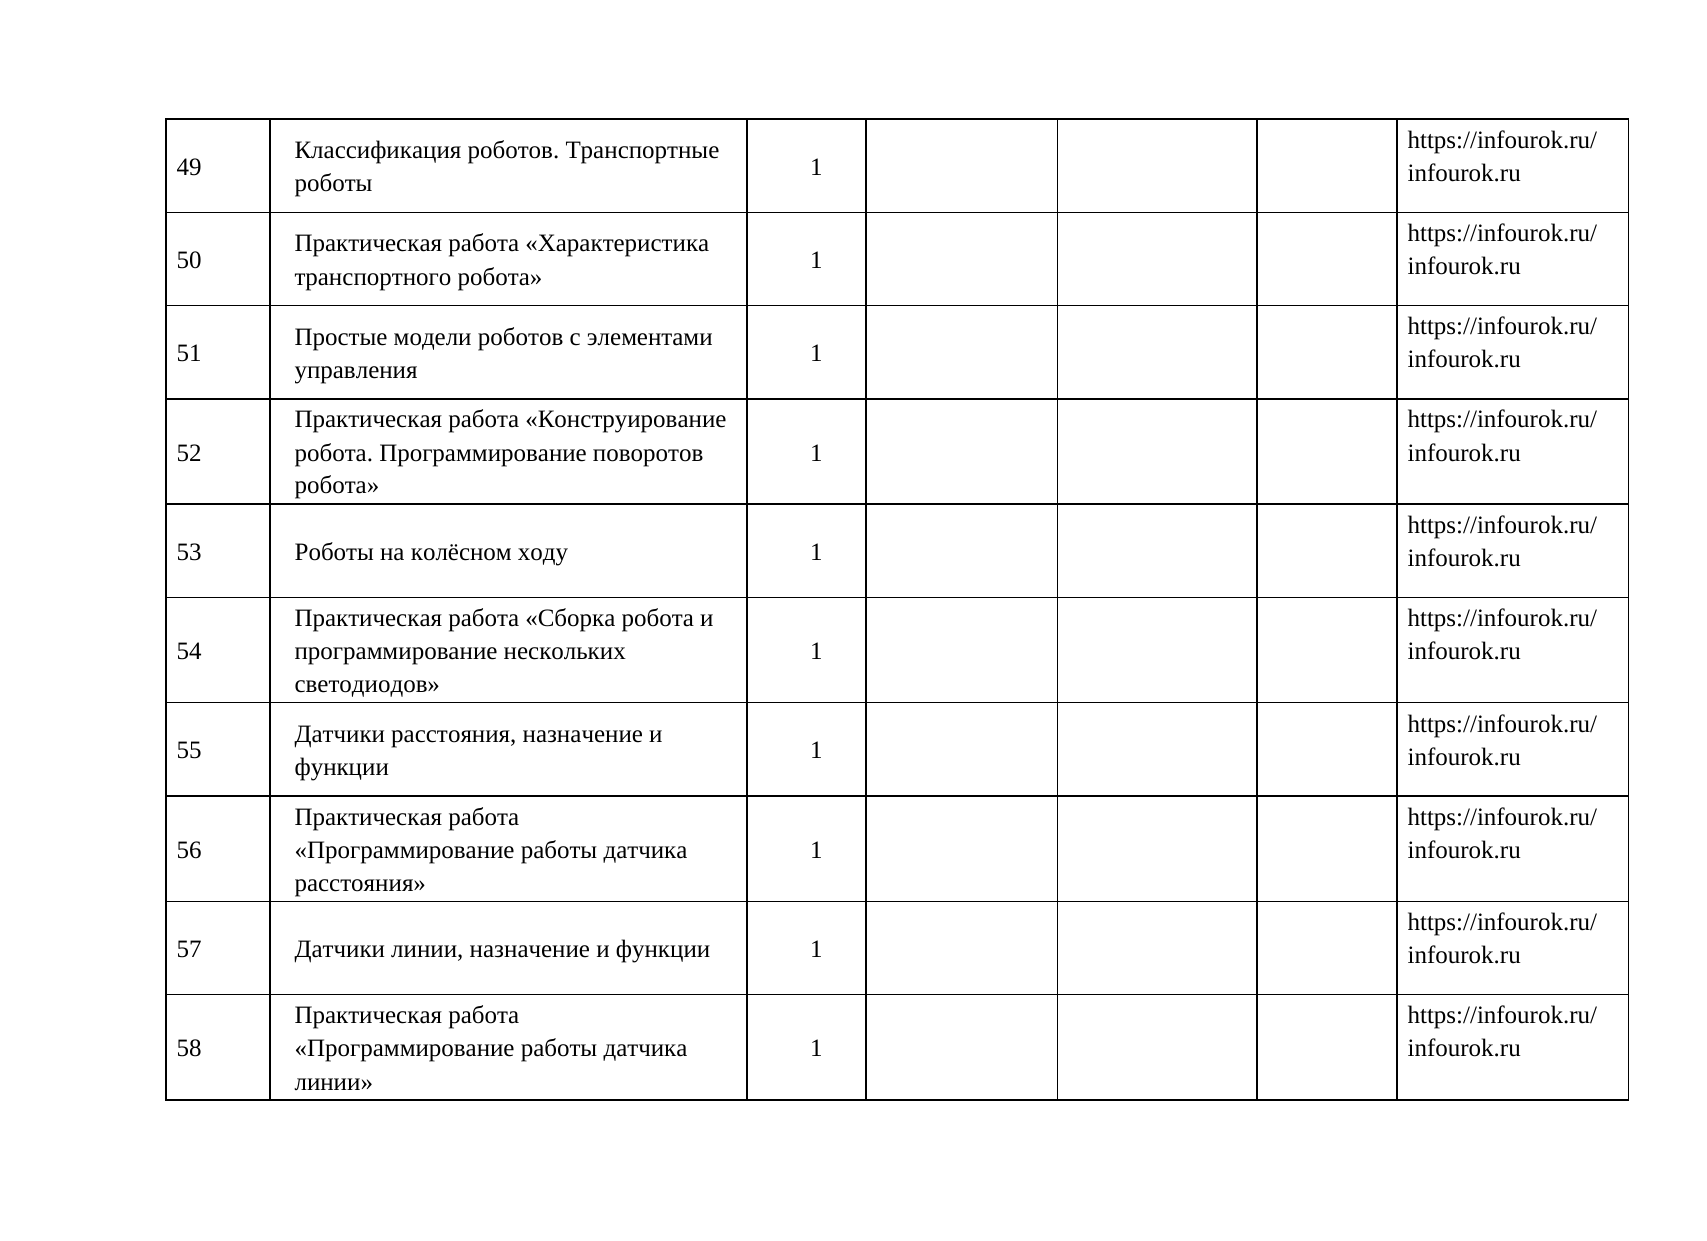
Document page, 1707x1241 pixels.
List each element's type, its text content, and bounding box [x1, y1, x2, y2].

table_cell Классификация роботов. Транспортные роботы [271, 120, 746, 211]
table_cell [867, 902, 1057, 994]
table_cell https://infourok.ru/ infourok.ru [1398, 703, 1628, 795]
table_cell Практическая работа «Программирование работы датчика линии» [271, 995, 746, 1099]
table_cell https://infourok.ru/ infourok.ru [1398, 598, 1628, 702]
table_cell [867, 306, 1057, 398]
table_cell 1 [748, 505, 865, 596]
table_cell [1258, 400, 1396, 503]
table_cell Простые модели роботов с элементами управления [271, 306, 746, 398]
table_cell 52 [167, 400, 269, 503]
table_cell [867, 120, 1057, 211]
table_cell [1258, 797, 1396, 901]
table_cell [1258, 703, 1396, 795]
table_cell [1058, 995, 1256, 1099]
table_cell 1 [748, 306, 865, 398]
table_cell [1398, 120, 1628, 211]
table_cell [1398, 995, 1628, 1099]
table_cell [1058, 213, 1256, 304]
table_cell 50 [167, 213, 269, 304]
table_cell Датчики линии, назначение и функции [271, 902, 746, 994]
table_cell 1 [748, 703, 865, 795]
table_cell 57 [167, 902, 269, 994]
table_cell 1 [748, 400, 865, 503]
table_cell [1058, 797, 1256, 901]
table_cell https://infourok.ru/ infourok.ru [1398, 306, 1628, 398]
table_cell https://infourok.ru/ infourok.ru [1398, 902, 1628, 994]
table_cell 49 [167, 120, 269, 211]
table_cell [867, 598, 1057, 702]
table_cell [1058, 505, 1256, 596]
table_cell [1058, 400, 1256, 503]
table_cell 1 [748, 797, 865, 901]
table_cell 53 [167, 505, 269, 596]
table_cell [1258, 213, 1396, 304]
table_cell [867, 505, 1057, 596]
table_cell [1058, 120, 1256, 211]
table_cell [1058, 598, 1256, 702]
table_cell [1258, 598, 1396, 702]
table_cell 55 [167, 703, 269, 795]
table_cell 1 [748, 120, 865, 211]
table_cell https://infourok.ru/ infourok.ru [1398, 400, 1628, 503]
table_cell 56 [167, 797, 269, 901]
table_cell https://infourok.ru/ infourok.ru [1398, 213, 1628, 304]
table_cell [1258, 902, 1396, 994]
table_cell 58 [167, 995, 269, 1099]
table_cell 54 [167, 598, 269, 702]
table_cell [867, 797, 1057, 901]
table_cell [867, 995, 1057, 1099]
table_cell https://infourok.ru/ infourok.ru [1398, 797, 1628, 901]
table_cell [1058, 703, 1256, 795]
table_cell [867, 213, 1057, 304]
table_cell [867, 703, 1057, 795]
table_cell 1 [748, 995, 865, 1099]
table_cell https://infourok.ru/ infourok.ru [1398, 505, 1628, 596]
table_cell Практическая работа «Сборка робота и программирование нескольких светодиодов» [271, 598, 746, 702]
table_cell Практическая работа «Программирование работы датчика расстояния» [271, 797, 746, 901]
table_cell [867, 400, 1057, 503]
table_cell [1258, 995, 1396, 1099]
table_cell 1 [748, 598, 865, 702]
table_cell [1258, 505, 1396, 596]
table_cell Датчики расстояния, назначение и функции [271, 703, 746, 795]
table_cell [1058, 902, 1256, 994]
table_cell Практическая работа «Конструирование робота. Программирование поворотов робота» [271, 400, 746, 503]
table_cell 1 [748, 213, 865, 304]
table_cell 1 [748, 902, 865, 994]
table_cell Практическая работа «Характеристика транспортного робота» [271, 213, 746, 304]
table_cell [1258, 120, 1396, 211]
table_cell [1058, 306, 1256, 398]
table_cell Роботы на колёсном ходу [271, 505, 746, 596]
table_cell [1258, 306, 1396, 398]
table_cell 51 [167, 306, 269, 398]
